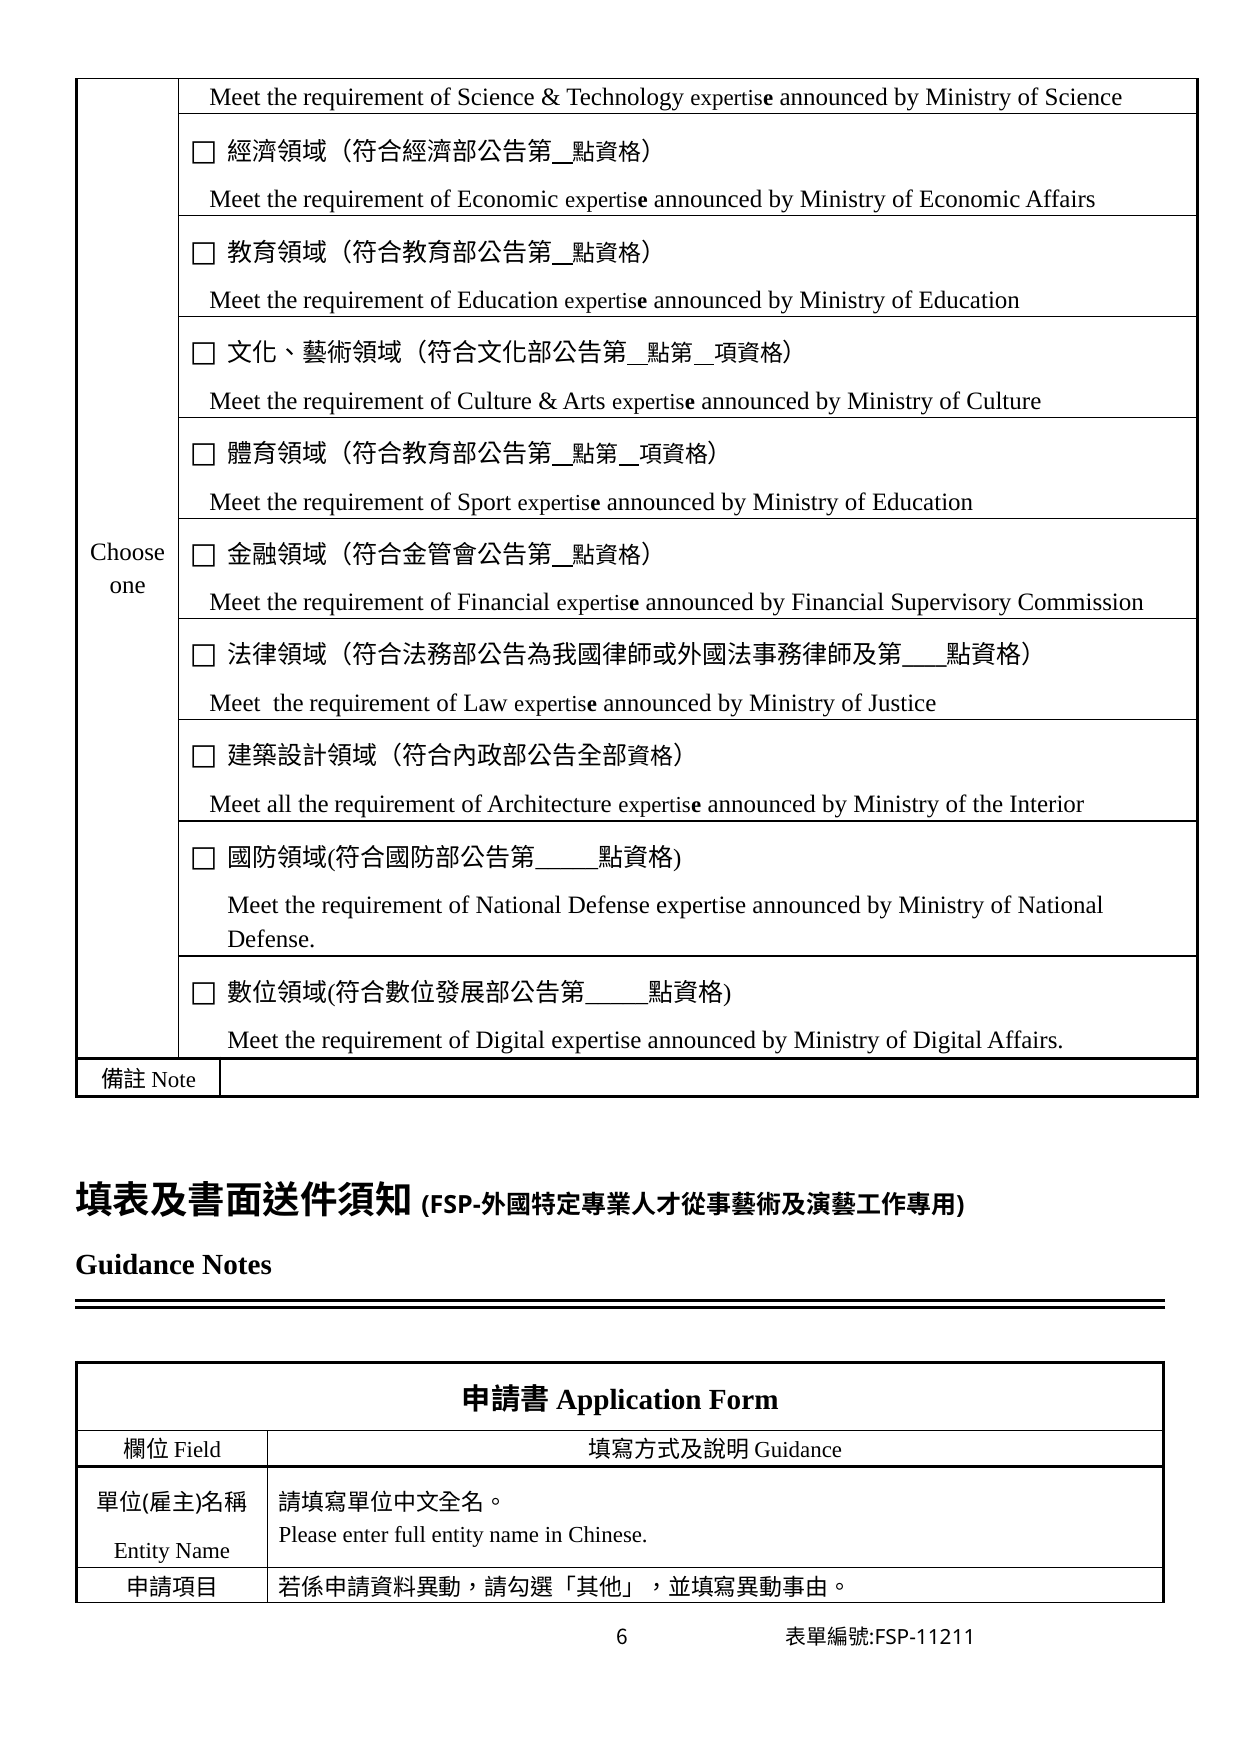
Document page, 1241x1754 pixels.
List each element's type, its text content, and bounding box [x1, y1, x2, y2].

table_cell 數位領域(符合數位發展部公告第_____點資格) Meet the requirement of Digital expertise announced by Ministry of Digital Affairs. [179, 957, 1196, 1057]
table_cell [268, 1568, 1162, 1602]
table_cell 法律領域（符合法務部公告為我國律師或外國法事務律師及第____點資格） Meet the requirement of Law expertise announced by Ministry of Justice [179, 619, 1196, 719]
table_cell 建築設計領域（符合內政部公告全部資格） Meet all the requirement of Architecture expertise announced by Ministry of the Interior [179, 720, 1196, 820]
table_header 申請書 Application Form [78, 1364, 1162, 1430]
table_cell 經濟領域（符合經濟部公告第 點資格） Meet the requirement of Economic expertise announced by Ministry of Economic Affairs [179, 114, 1196, 215]
table_cell 金融領域（符合金管會公告第 點資格） Meet the requirement of Financial expertise announced by Financial Supervisory Commission [179, 519, 1196, 618]
table_cell 單位(雇主)名稱 Entity Name [78, 1468, 267, 1567]
table_cell 請單選 Choose one [78, 79, 178, 1057]
text 填表及書面送件須知 (FSP-外國特定專業人才從事藝術及演藝工作專用) [75, 1164, 1165, 1231]
table_cell 填寫方式及說明 Guidance [268, 1431, 1162, 1464]
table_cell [179, 79, 1196, 113]
table_cell 備註Note [78, 1060, 219, 1095]
table_cell 文化、藝術領域（符合文化部公告第 點第 項資格） Meet the requirement of Culture & Arts expertise announced by Ministry of Culture [179, 317, 1196, 417]
table_cell 欄位 Field [78, 1431, 267, 1464]
text Guidance Notes [75, 1231, 1165, 1299]
table_cell [221, 1060, 1196, 1095]
table_cell 請填寫單位中文全名。 Please enter full entity name in Chinese. [268, 1468, 1162, 1567]
table_cell 教育領域（符合教育部公告第 點資格） Meet the requirement of Education expertise announced by Ministry of Education [179, 216, 1196, 316]
table_cell 國防領域(符合國防部公告第_____點資格) Meet the requirement of National Defense expertise announced by Ministry of National Defense. [179, 822, 1196, 955]
table_cell 體育領域（符合教育部公告第 點第 項資格） Meet the requirement of Sport expertise announced by Ministry of Education [179, 418, 1196, 518]
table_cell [78, 1568, 267, 1602]
